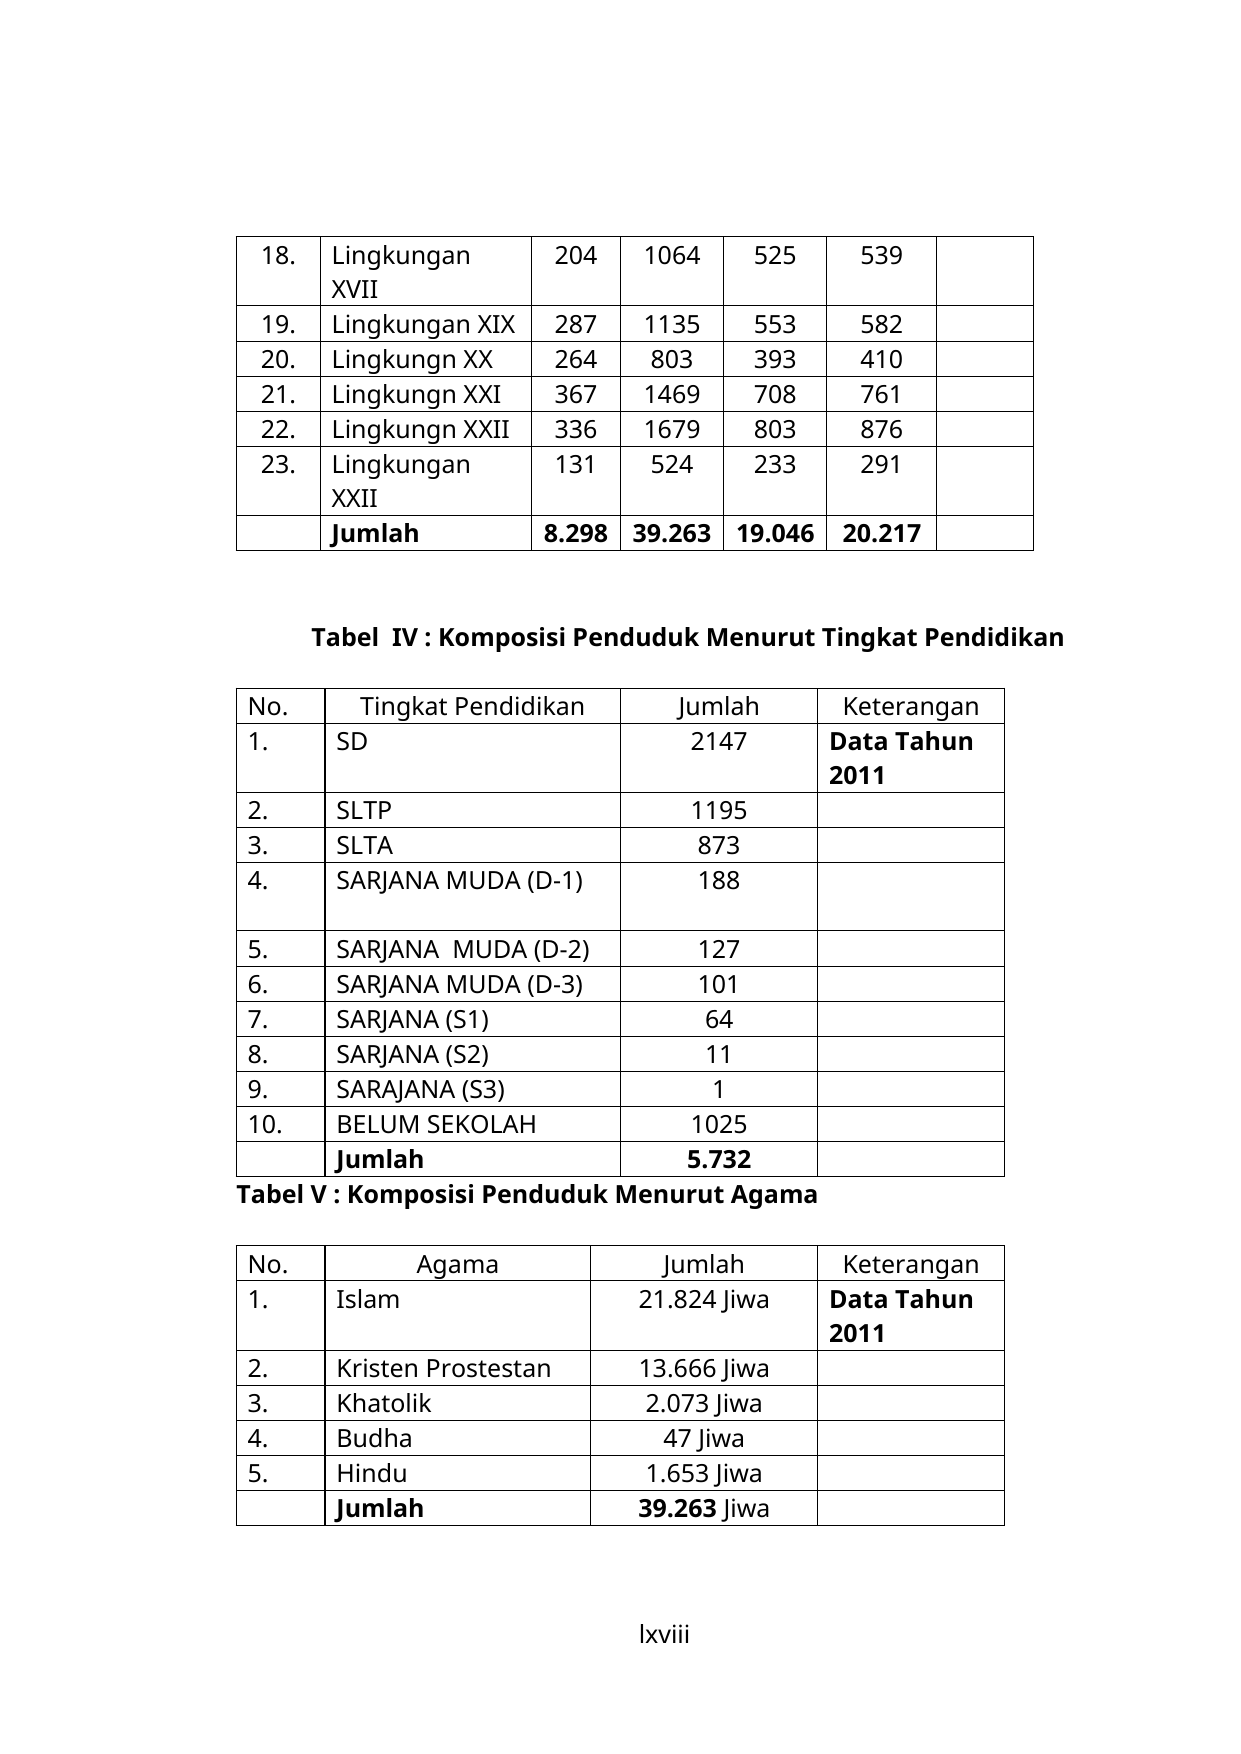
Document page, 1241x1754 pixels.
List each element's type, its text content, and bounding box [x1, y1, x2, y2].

table_cell 553 [724, 306, 826, 341]
table_cell 582 [827, 306, 936, 341]
table_cell 1. [237, 724, 324, 792]
table_cell 803 [621, 342, 723, 376]
table_cell [937, 377, 1033, 411]
table_cell 761 [827, 377, 936, 411]
text Tabel IV : Komposisi Penduduk Menurut Tingkat Pendidikan [236, 619, 1092, 653]
table_cell 8.298 [532, 516, 620, 550]
table_cell 1679 [621, 412, 723, 446]
table_header Jumlah [621, 689, 817, 722]
table_cell 39.263 [621, 516, 723, 550]
table_cell 287 [532, 306, 620, 341]
table_cell 5. [237, 931, 324, 966]
table_cell [937, 306, 1033, 341]
table_cell Kristen Prostestan [326, 1351, 590, 1385]
table_header No. [237, 689, 324, 722]
table_cell 64 [621, 1002, 817, 1036]
table_header Keterangan [818, 1246, 1004, 1280]
table_cell 19.046 [724, 516, 826, 550]
table_cell 1064 [621, 237, 723, 305]
table_cell Lingkungan XVII [321, 237, 531, 305]
table_cell 1195 [621, 793, 817, 827]
table_cell Budha [326, 1421, 590, 1455]
table_cell 1135 [621, 306, 723, 341]
table_cell 233 [724, 447, 826, 515]
table_cell [818, 1072, 1004, 1106]
table_cell Data Tahun 2011 [818, 1281, 1004, 1349]
table_cell Lingkungan XXII [321, 447, 531, 515]
table_cell [818, 863, 1004, 930]
table_cell 204 [532, 237, 620, 305]
table_cell 539 [827, 237, 936, 305]
table_cell [818, 967, 1004, 1001]
table_cell [937, 447, 1033, 515]
table_cell [818, 793, 1004, 827]
table_cell Khatolik [326, 1386, 590, 1420]
table_cell 21. [237, 377, 320, 411]
table_cell Lingkungn XX [321, 342, 531, 376]
table_cell 2. [237, 793, 324, 827]
table_cell [237, 1142, 324, 1176]
table_cell 10. [237, 1107, 324, 1141]
table_cell SARAJANA (S3) [326, 1072, 620, 1106]
table_cell 410 [827, 342, 936, 376]
table_cell 2147 [621, 724, 817, 792]
table_cell 525 [724, 237, 826, 305]
table_cell 4. [237, 1421, 324, 1455]
table_cell 1 [621, 1072, 817, 1106]
table_cell SARJANA MUDA (D-3) [326, 967, 620, 1001]
table_cell 7. [237, 1002, 324, 1036]
table_cell [818, 1421, 1004, 1455]
table_cell Hindu [326, 1456, 590, 1490]
table_cell SLTP [326, 793, 620, 827]
table_cell 20. [237, 342, 320, 376]
table_cell Data Tahun 2011 [818, 724, 1004, 792]
table_cell 9. [237, 1072, 324, 1106]
table_cell SARJANA (S1) [326, 1002, 620, 1036]
table_header Agama [326, 1246, 590, 1280]
table_cell 524 [621, 447, 723, 515]
table_cell SD [326, 724, 620, 792]
table_cell [237, 516, 320, 550]
table_cell [818, 1351, 1004, 1385]
table_cell 19. [237, 306, 320, 341]
table_cell 188 [621, 863, 817, 930]
table_cell 1.653 Jiwa [591, 1456, 817, 1490]
table_cell 336 [532, 412, 620, 446]
table_cell 39.263 Jiwa [591, 1491, 817, 1525]
table_cell Jumlah [326, 1491, 590, 1525]
table_cell 23. [237, 447, 320, 515]
table_cell 4. [237, 863, 324, 930]
table_cell 5. [237, 1456, 324, 1490]
table_cell [818, 1037, 1004, 1071]
table_cell [237, 1491, 324, 1525]
table_cell 1025 [621, 1107, 817, 1141]
table_cell Lingkungn XXII [321, 412, 531, 446]
table_cell 264 [532, 342, 620, 376]
table_cell 803 [724, 412, 826, 446]
table_cell 20.217 [827, 516, 936, 550]
table_cell [937, 342, 1033, 376]
table_cell 1469 [621, 377, 723, 411]
table_cell [818, 1456, 1004, 1490]
table_header Tingkat Pendidikan [326, 689, 620, 722]
table_cell 708 [724, 377, 826, 411]
table_cell Jumlah [321, 516, 531, 550]
table_cell 1. [237, 1281, 324, 1349]
table_cell [818, 1491, 1004, 1525]
table_cell 127 [621, 931, 817, 966]
table_header No. [237, 1246, 324, 1280]
table_cell 3. [237, 828, 324, 862]
table_cell 47 Jiwa [591, 1421, 817, 1455]
table_cell 5.732 [621, 1142, 817, 1176]
table_cell 101 [621, 967, 817, 1001]
table_cell Lingkungan XIX [321, 306, 531, 341]
table_cell 393 [724, 342, 826, 376]
table_cell Islam [326, 1281, 590, 1349]
table_cell [937, 237, 1033, 305]
table_cell 11 [621, 1037, 817, 1071]
table_cell [818, 1386, 1004, 1420]
table_cell 876 [827, 412, 936, 446]
table_cell [818, 1107, 1004, 1141]
table_cell 22. [237, 412, 320, 446]
table_cell 13.666 Jiwa [591, 1351, 817, 1385]
table_cell 21.824 Jiwa [591, 1281, 817, 1349]
table_cell 2. [237, 1351, 324, 1385]
table_cell [937, 412, 1033, 446]
table_cell SARJANA MUDA (D-1) [326, 863, 620, 930]
table_cell [818, 931, 1004, 966]
table_cell Jumlah [326, 1142, 620, 1176]
table_cell 131 [532, 447, 620, 515]
table_cell [818, 828, 1004, 862]
table_cell [818, 1142, 1004, 1176]
table_cell Lingkungn XXI [321, 377, 531, 411]
table_cell BELUM SEKOLAH [326, 1107, 620, 1141]
table_cell 3. [237, 1386, 324, 1420]
table_cell [937, 516, 1033, 550]
table_cell 367 [532, 377, 620, 411]
table_cell 2.073 Jiwa [591, 1386, 817, 1420]
text Tabel V : Komposisi Penduduk Menurut Agama [236, 1177, 1092, 1211]
table_cell 291 [827, 447, 936, 515]
table_cell 873 [621, 828, 817, 862]
table_cell 18. [237, 237, 320, 305]
table_cell SLTA [326, 828, 620, 862]
table_cell SARJANA MUDA (D-2) [326, 931, 620, 966]
table_cell [818, 1002, 1004, 1036]
table_header Keterangan [818, 689, 1004, 722]
table_cell 6. [237, 967, 324, 1001]
table_header Jumlah [591, 1246, 817, 1280]
table_cell SARJANA (S2) [326, 1037, 620, 1071]
table_cell 8. [237, 1037, 324, 1071]
